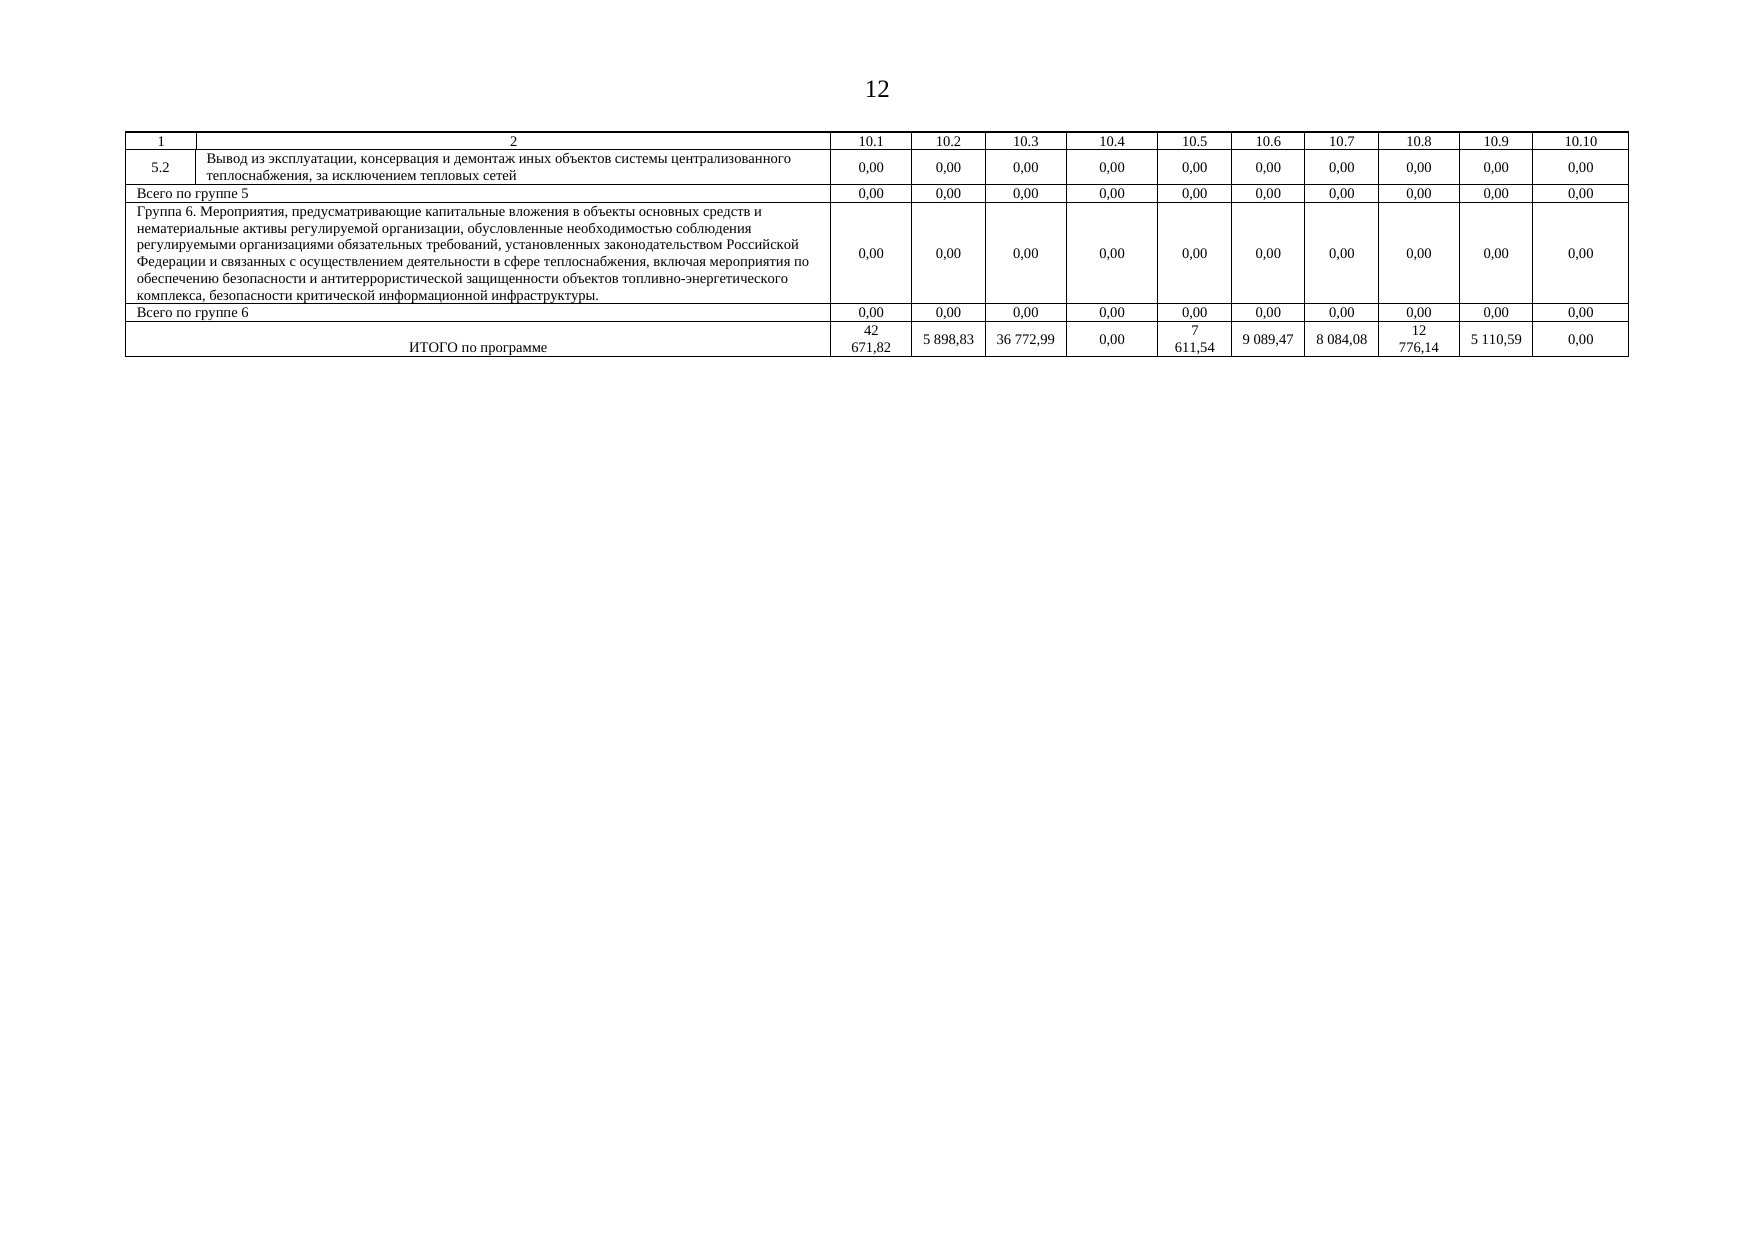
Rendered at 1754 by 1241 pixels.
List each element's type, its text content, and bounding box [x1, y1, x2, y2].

table_cell 0,00 [1305, 203, 1378, 303]
table_cell 0,00 [1533, 322, 1628, 356]
table_cell 0,00 [1232, 203, 1304, 303]
table_cell 12 776,14 [1379, 322, 1459, 356]
table_header 10.7 [1305, 133, 1378, 149]
table_header 10.4 [1067, 133, 1157, 149]
table_cell 0,00 [986, 185, 1066, 202]
table_cell Всего по группе 5 [126, 185, 830, 202]
table_cell 0,00 [1460, 150, 1532, 184]
table_cell 0,00 [1158, 185, 1231, 202]
table_cell 5 110,59 [1460, 322, 1532, 356]
table_cell 0,00 [1379, 150, 1459, 184]
table_cell 0,00 [1067, 203, 1157, 303]
table_header 10.8 [1379, 133, 1459, 149]
table_cell 0,00 [1158, 203, 1231, 303]
table_cell 0,00 [986, 304, 1066, 321]
table_header 10.2 [912, 133, 985, 149]
table_cell 0,00 [1232, 304, 1304, 321]
table_cell 5.2 [126, 150, 195, 184]
table_cell 0,00 [986, 203, 1066, 303]
table_header 10.6 [1232, 133, 1304, 149]
table_cell 0,00 [1533, 150, 1628, 184]
table_cell 0,00 [1305, 304, 1378, 321]
table_cell 0,00 [1067, 185, 1157, 202]
table_cell 0,00 [912, 203, 985, 303]
table_cell 0,00 [1232, 150, 1304, 184]
table_cell 0,00 [1067, 322, 1157, 356]
table_cell 7 611,54 [1158, 322, 1231, 356]
table_cell 0,00 [831, 150, 911, 184]
table_cell 0,00 [1460, 304, 1532, 321]
table_header 10.5 [1158, 133, 1231, 149]
table_cell 0,00 [1533, 203, 1628, 303]
table_cell 0,00 [1305, 185, 1378, 202]
table_cell 0,00 [912, 304, 985, 321]
table_cell 0,00 [1305, 150, 1378, 184]
table_cell 0,00 [1533, 304, 1628, 321]
table_cell 0,00 [1158, 150, 1231, 184]
table_header 10.9 [1460, 133, 1532, 149]
table_cell 42 671,82 [831, 322, 911, 356]
table_cell 0,00 [1379, 203, 1459, 303]
table_cell 8 084,08 [1305, 322, 1378, 356]
table_cell 0,00 [912, 150, 985, 184]
table_cell 9 089,47 [1232, 322, 1304, 356]
table_cell Вывод из эксплуатации, консервация и демонтаж иных объектов системы централизованного теплоснабжения, за исключением тепловых сетей [196, 150, 830, 184]
table_header 10.10 [1533, 133, 1628, 149]
table_cell 0,00 [1158, 304, 1231, 321]
table_header 2 [197, 133, 830, 149]
table_cell 5 898,83 [912, 322, 985, 356]
table_header 10.3 [986, 133, 1066, 149]
table_cell 0,00 [1460, 203, 1532, 303]
table_header 10.1 [831, 133, 911, 149]
table_cell 0,00 [1379, 185, 1459, 202]
table_cell 36 772,99 [986, 322, 1066, 356]
table_cell ИТОГО по программе [126, 322, 830, 356]
table_cell 0,00 [912, 185, 985, 202]
table_cell 0,00 [831, 203, 911, 303]
table_cell 0,00 [1067, 150, 1157, 184]
table_cell 0,00 [1379, 304, 1459, 321]
table_cell 0,00 [986, 150, 1066, 184]
table_cell Всего по группе 6 [126, 304, 830, 321]
table_cell 0,00 [1067, 304, 1157, 321]
table_cell 0,00 [1533, 185, 1628, 202]
table_cell 0,00 [831, 304, 911, 321]
table_cell 0,00 [1232, 185, 1304, 202]
table_cell 0,00 [1460, 185, 1532, 202]
table_cell 0,00 [831, 185, 911, 202]
table_cell Группа 6. Мероприятия, предусматривающие капитальные вложения в объекты основных средств и нематериальные активы регулируемой организации, обусловленные необходимостью соблюдения регулируемыми организациями обязательных требований, установленных законодательством Российской Федерации и связанных с осуществлением деятельности в сфере теплоснабжения, включая мероприятия по обеспечению безопасности и антитеррористической защищенности объектов топливно-энергетического комплекса, безопасности критической информационной инфраструктуры. [126, 203, 830, 303]
table_header 1 [126, 133, 196, 149]
